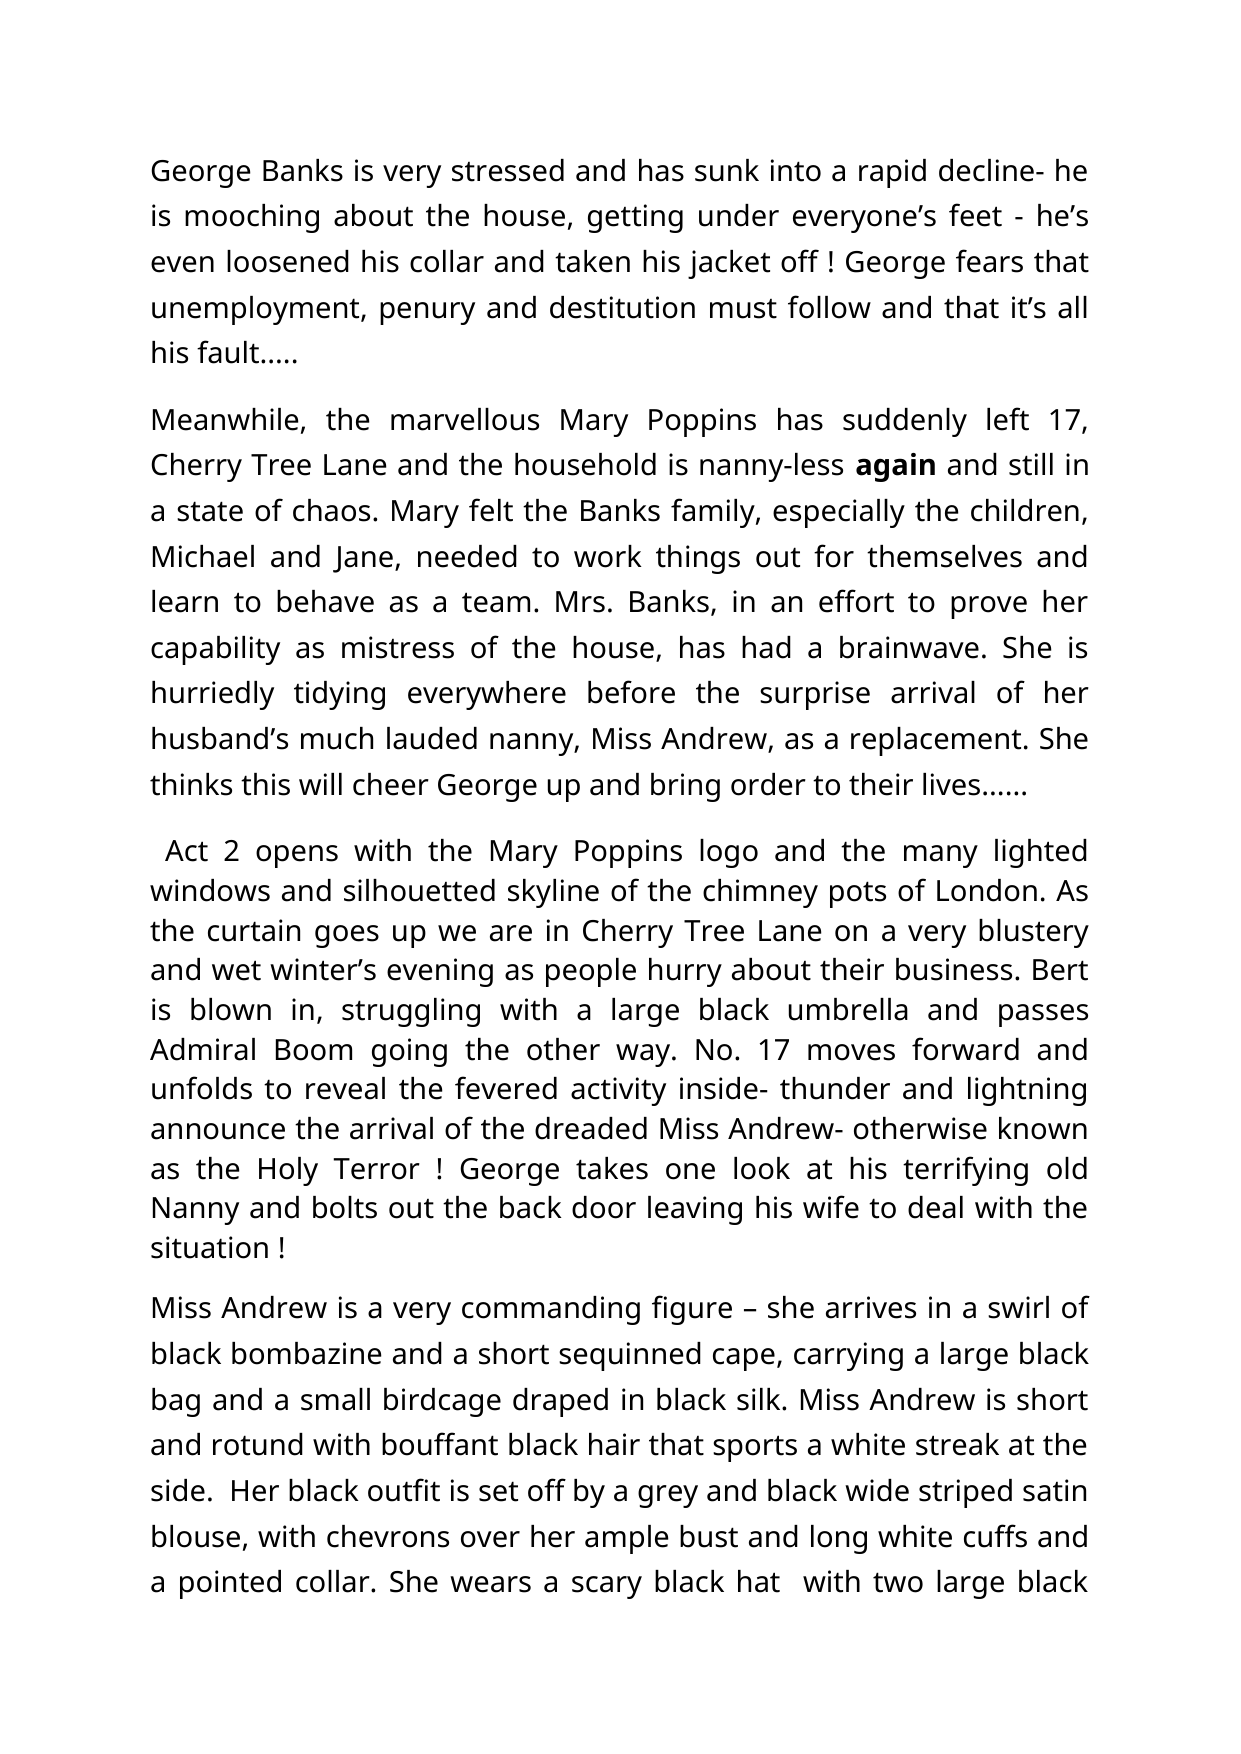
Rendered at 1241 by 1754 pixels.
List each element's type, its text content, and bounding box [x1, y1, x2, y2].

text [150, 150, 1090, 372]
text Act 2 opens with the Mary Poppins logo and the many lighted windows and silhouetted skyline of the chimney pots of London. As the curtain goes up we are in Cherry Tree Lane on a very blustery and wet winter’s evening as people hurry about their business. Bert is blown in, struggling with a large black umbrella and passes Admiral Boom going the other way. No. 17 moves forward and unfolds to reveal the fevered activity inside- thunder and lightning announce the arrival of the dreaded Miss Andrew- otherwise known as the Holy Terror ! George takes one look at his terrifying old Nanny and bolts out the back door leaving his wife to deal with the situation ! [150, 830, 1090, 1267]
text Meanwhile, the marvellous Mary Poppins has suddenly left 17, Cherry Tree Lane and the household is nanny-less again and still in a state of chaos. Mary felt the Banks family, especially the children, Michael and Jane, needed to work things out for themselves and learn to behave as a team. Mrs. Banks, in an effort to prove her capability as mistress of the house, has had a brainwave. She is hurriedly tidying everywhere before the surprise arrival of her husband’s much lauded nanny, Miss Andrew, as a replacement. She thinks this will cheer George up and bring order to their lives...... [150, 399, 1090, 804]
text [150, 1288, 1090, 1601]
